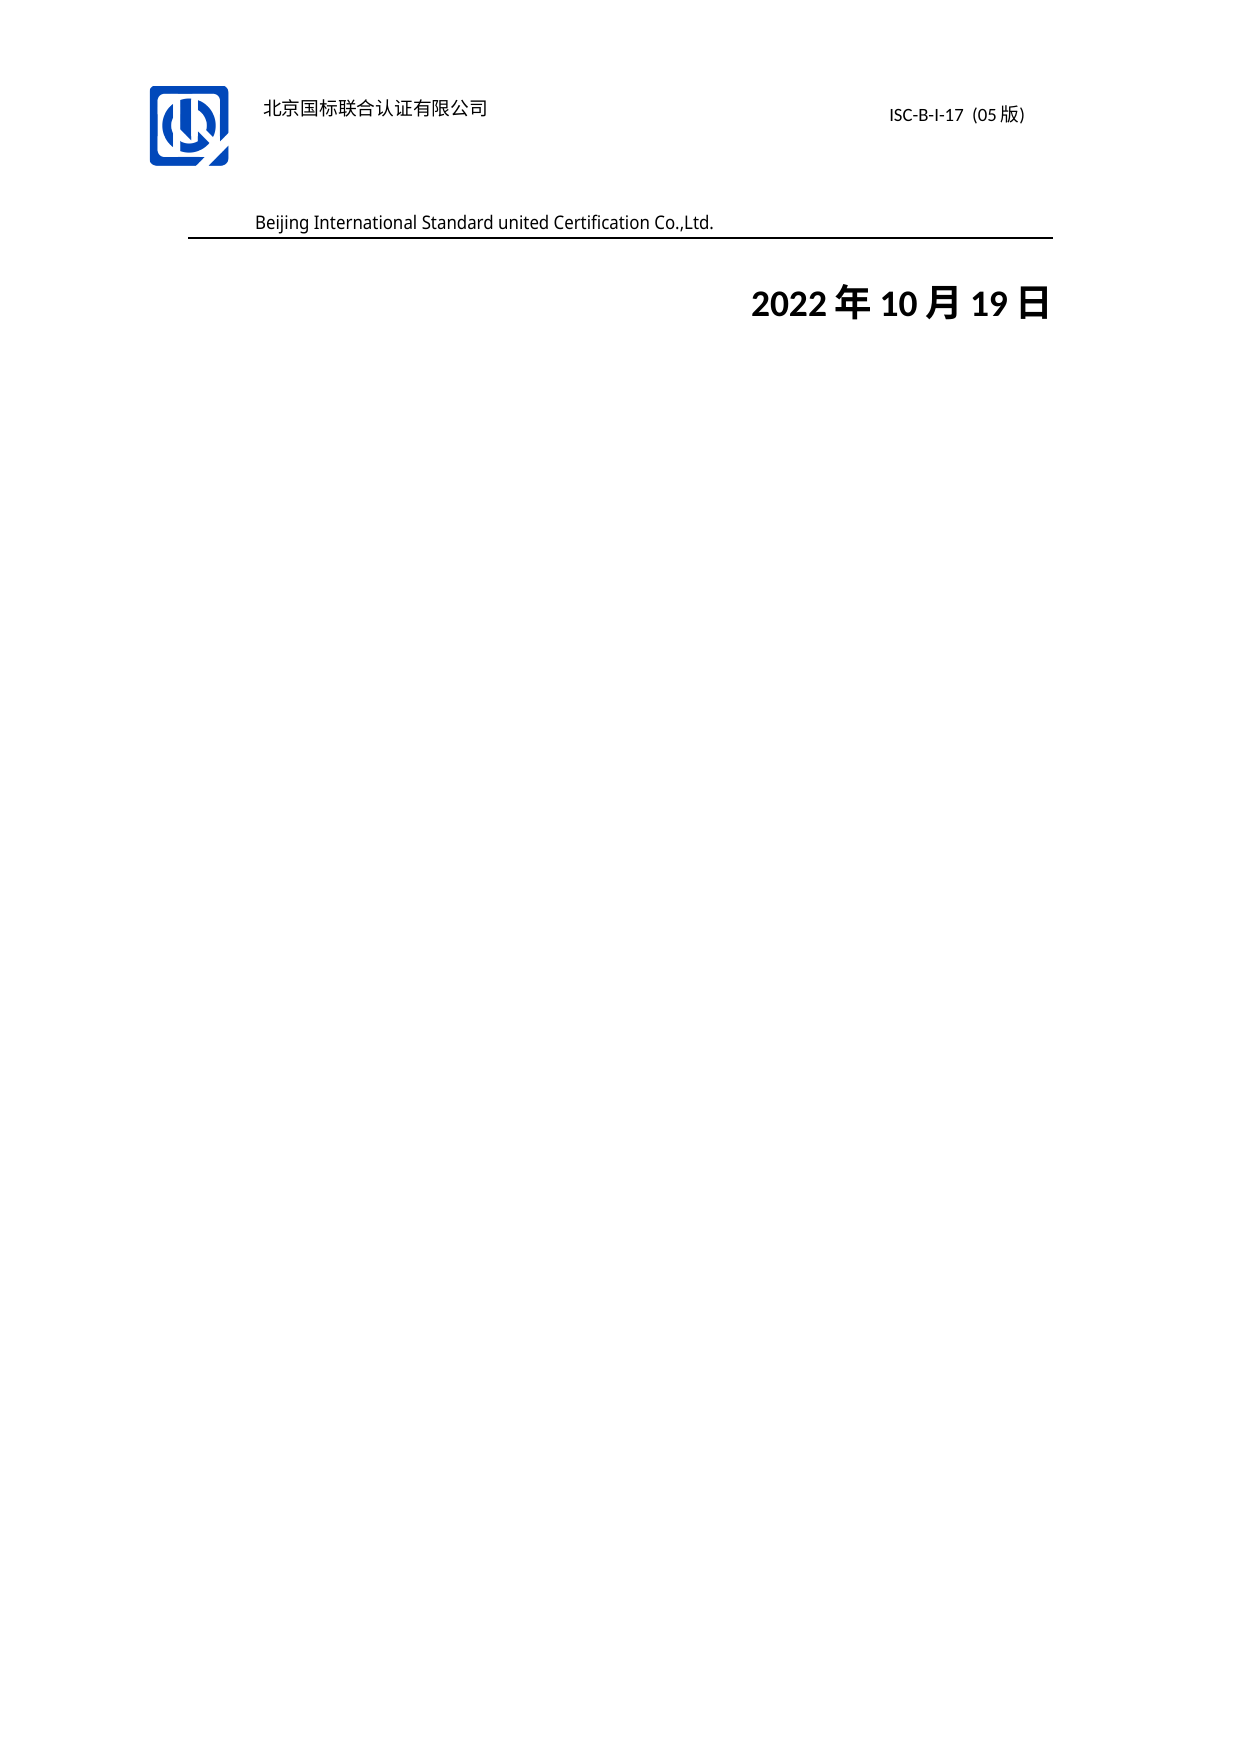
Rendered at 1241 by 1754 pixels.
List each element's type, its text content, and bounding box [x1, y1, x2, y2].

text 2022年10月19日 [187, 267, 1053, 332]
picture [149, 86, 229, 166]
